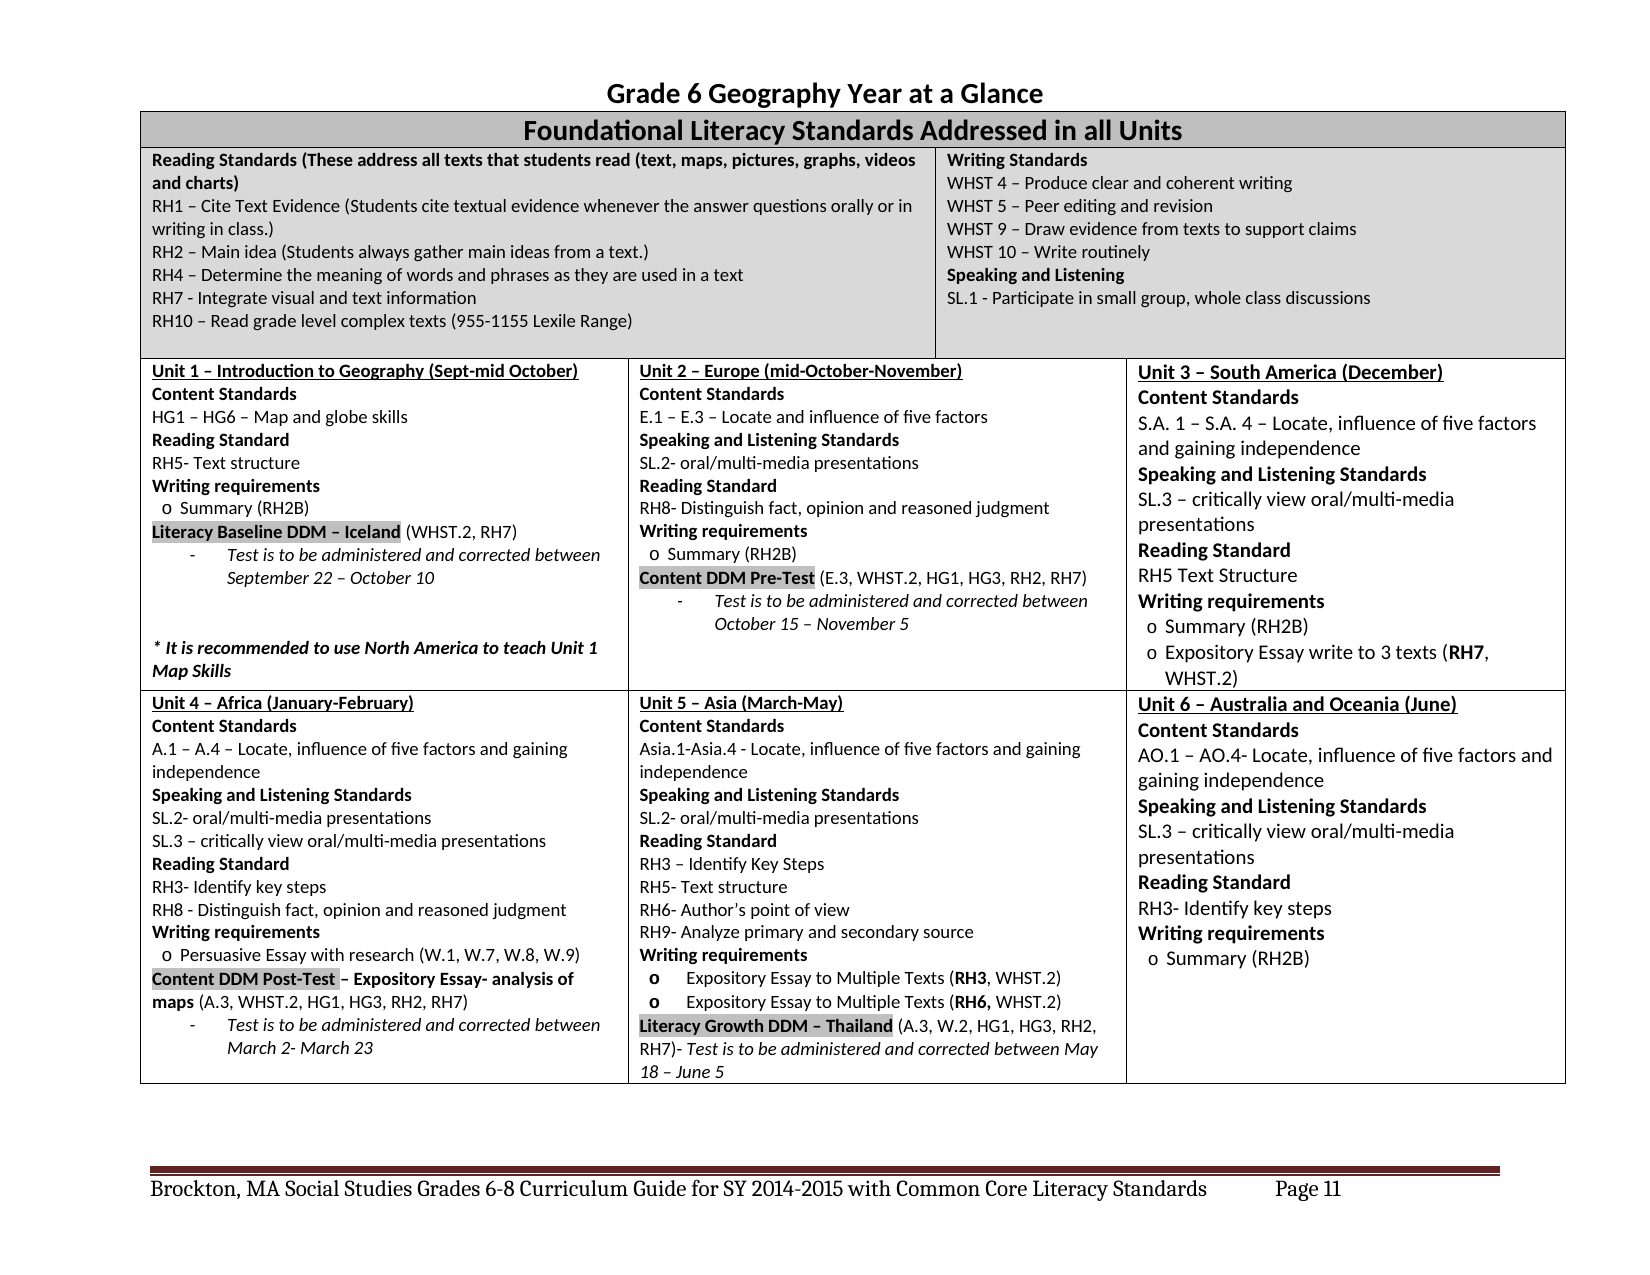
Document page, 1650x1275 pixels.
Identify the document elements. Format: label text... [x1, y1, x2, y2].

table_cell Unit 5 – Asia (March-May) Content Standards Asia.1-Asia.4 - Locate, influence of five factors and gaining independence Speaking and Listening Standards SL.2- oral/multi-media presentations Reading Standard RH3 – Identify Key Steps RH5- Text structure RH6- Author’s point of view RH9- Analyze primary and secondary source Writing requirements Expository Essay to Multiple Texts (RH3, WHST.2) Expository Essay to Multiple Texts (RH6, WHST.2) Literacy Growth DDM – Thailand (A.3, W.2, HG1, HG3, RH2, RH7)- Test is to be administered and corrected between May 18 – June 5 [629, 691, 1126, 1083]
table_cell Unit 2 – Europe (mid-October-November) Content Standards E.1 – E.3 – Locate and influence of five factors Speaking and Listening Standards SL.2- oral/multi-media presentations Reading Standard RH8- Distinguish fact, opinion and reasoned judgment Writing requirements Summary (RH2B) Content DDM Pre-Test (E.3, WHST.2, HG1, HG3, RH2, RH7) Test is to be administered and corrected between October 15 – November 5 [629, 359, 1126, 690]
table_cell Unit 6 – Australia and Oceania (June) Content Standards AO.1 – AO.4- Locate, influence of five factors and gaining independence Speaking and Listening Standards SL.3 – critically view oral/multi-media presentations Reading Standard RH3- Identify key steps Writing requirements Summary (RH2B) [1127, 691, 1565, 1083]
table_header Foundational Literacy Standards Addressed in all Units [141, 112, 1565, 147]
table_cell Unit 4 – Africa (January-February) Content Standards A.1 – A.4 – Locate, influence of five factors and gaining independence Speaking and Listening Standards SL.2- oral/multi-media presentations SL.3 – critically view oral/multi-media presentations Reading Standard RH3- Identify key steps RH8 - Distinguish fact, opinion and reasoned judgment Writing requirements Persuasive Essay with research (W.1, W.7, W.8, W.9) Content DDM Post-Test – Expository Essay- analysis of maps (A.3, WHST.2, HG1, HG3, RH2, RH7) Test is to be administered and corrected between March 2- March 23 [141, 691, 628, 1083]
text Grade 6 Geography Year at a Glance [150, 75, 1500, 111]
table_cell Unit 1 – Introduction to Geography (Sept-mid October) Content Standards HG1 – HG6 – Map and globe skills Reading Standard RH5- Text structure Writing requirements Summary (RH2B) Literacy Baseline DDM – Iceland (WHST.2, RH7) Test is to be administered and corrected between September 22 – October 10 * It is recommended to use North America to teach Unit 1 Map Skills [141, 359, 628, 690]
table_cell Writing Standards WHST 4 – Produce clear and coherent writing WHST 5 – Peer editing and revision WHST 9 – Draw evidence from texts to support claims WHST 10 – Write routinely Speaking and Listening SL.1 - Participate in small group, whole class discussions [936, 148, 1565, 358]
table_cell Reading Standards (These address all texts that students read (text, maps, pictures, graphs, videos and charts) RH1 – Cite Text Evidence (Students cite textual evidence whenever the answer questions orally or in writing in class.) RH2 – Main idea (Students always gather main ideas from a text.) RH4 – Determine the meaning of words and phrases as they are used in a text RH7 - Integrate visual and text information RH10 – Read grade level complex texts (955-1155 Lexile Range) [141, 148, 935, 358]
table_cell Unit 3 – South America (December) Content Standards S.A. 1 – S.A. 4 – Locate, influence of five factors and gaining independence Speaking and Listening Standards SL.3 – critically view oral/multi-media presentations Reading Standard RH5 Text Structure Writing requirements Summary (RH2B) Expository Essay write to 3 texts (RH7, WHST.2) [1127, 359, 1565, 690]
